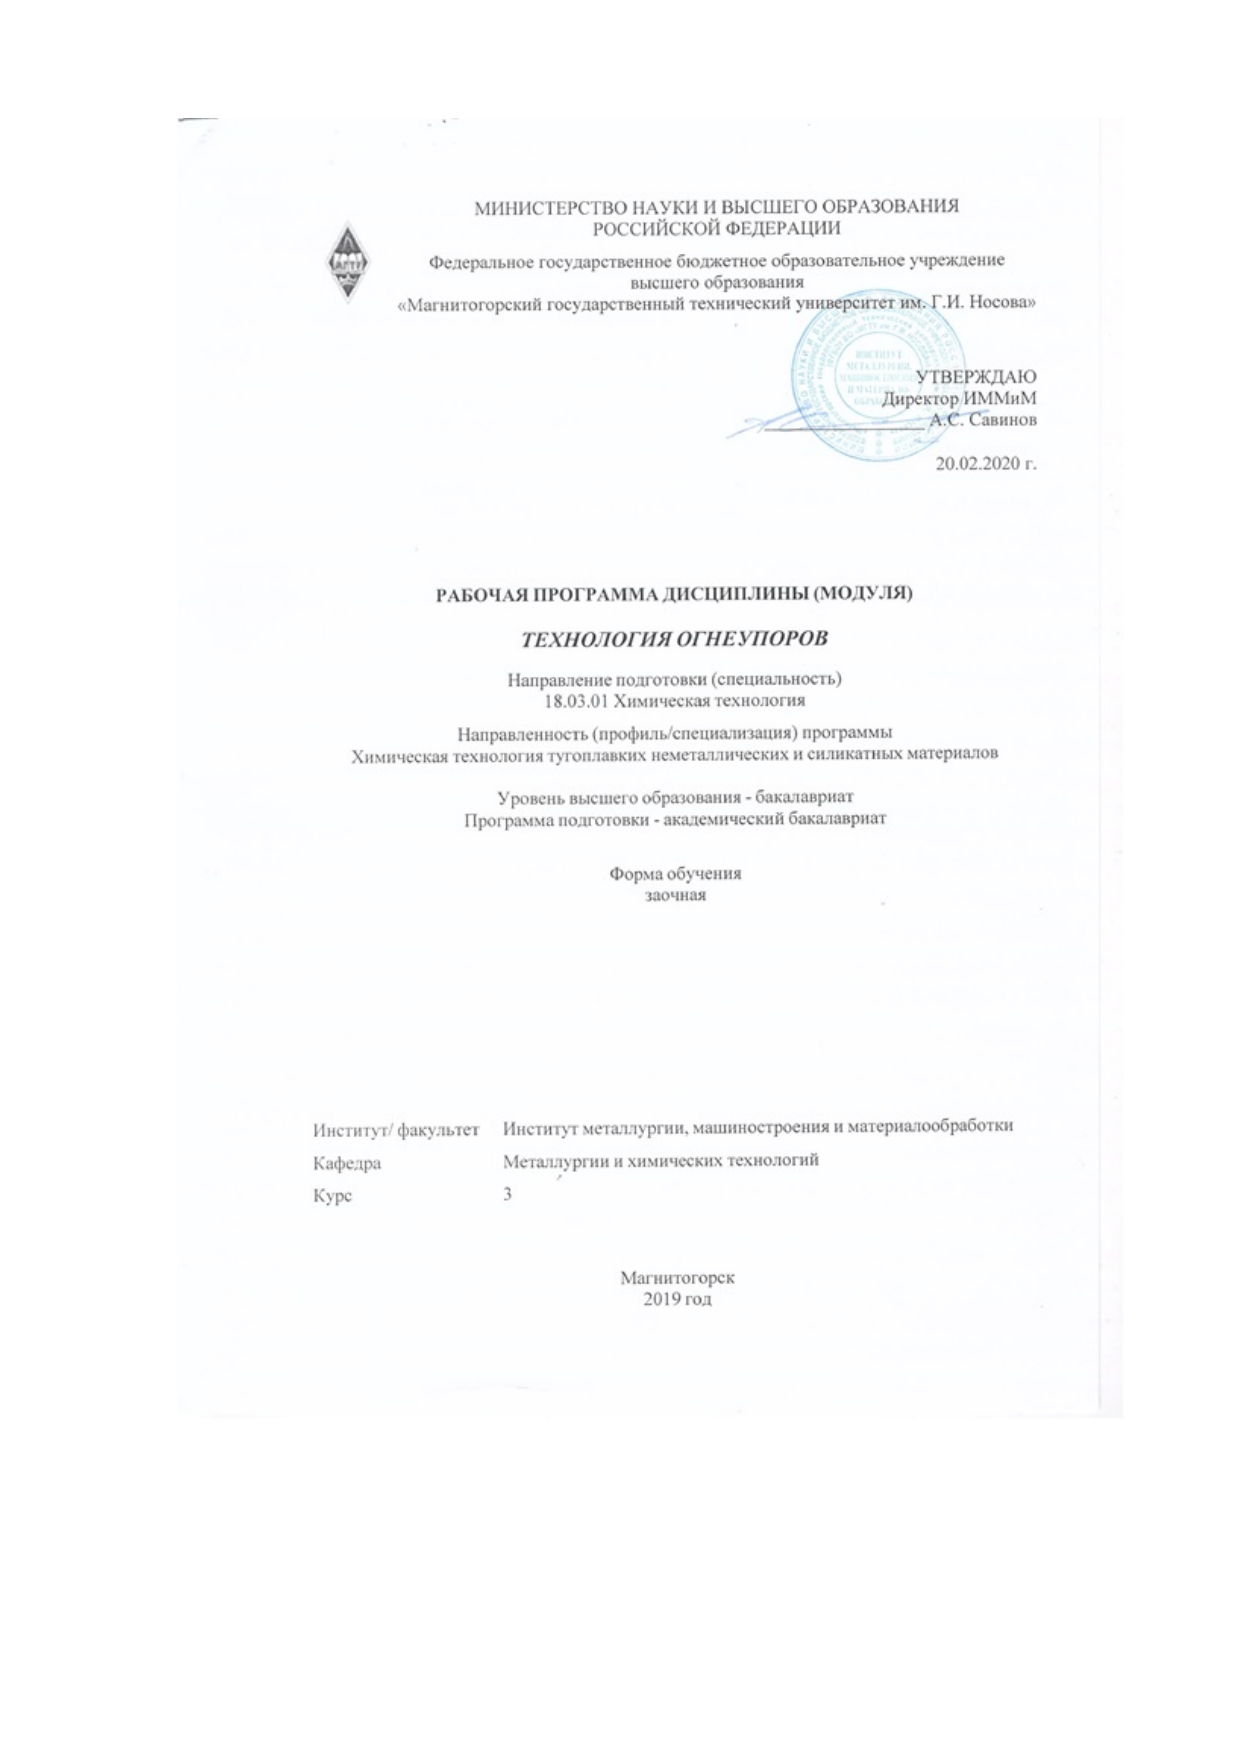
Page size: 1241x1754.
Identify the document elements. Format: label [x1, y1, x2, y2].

picture [177, 118, 1152, 1419]
